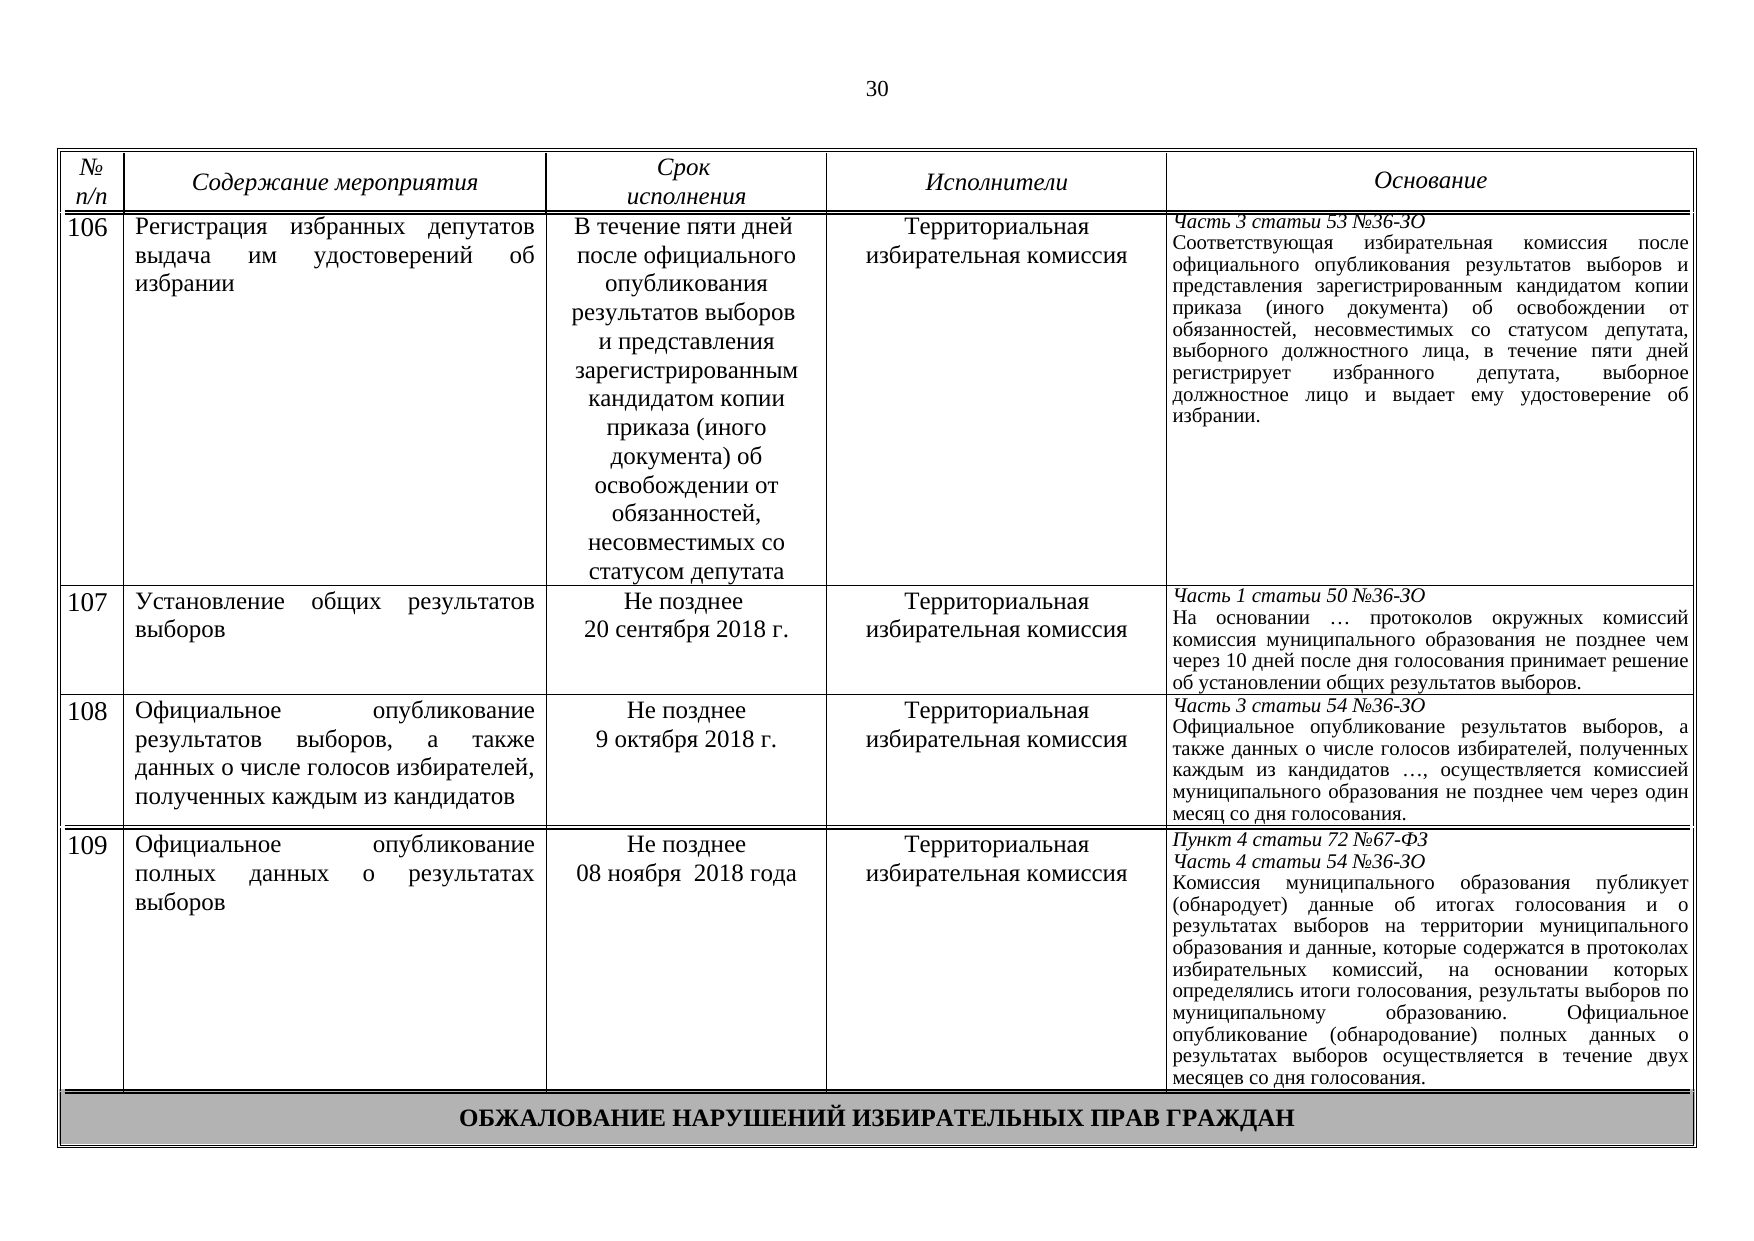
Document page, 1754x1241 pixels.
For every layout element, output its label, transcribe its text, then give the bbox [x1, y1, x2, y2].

table_cell Территориальная избирательная комиссия [827, 695, 1166, 825]
table_cell Регистрация избранных депутатов выдача им удостоверений об избрании [124, 215, 546, 585]
table_cell [61, 586, 123, 694]
table_cell Территориальная избирательная комиссия [827, 586, 1166, 694]
table_cell Официальное опубликование результатов выборов, а также данных о числе голосов избирателей, полученных каждым из кандидатов [124, 695, 546, 825]
table_cell Пункт 4 статьи 72 №67-ФЗ Часть 4 статьи 54 №36-ЗО Комиссия муниципального образования публикует (обнародует) данные об итогах голосования и о результатах выборов на территории муниципального образования и данные, которые содержатся в протоколах избирательных комиссий, на основании которых определялись итоги голосования, результаты выборов по муниципальному образованию. Официальное опубликование (обнародование) полных данных о результатах выборов осуществляется в течение двух месяцев со дня голосования. [1167, 825, 1695, 1089]
table_cell Официальное опубликование полных данных о результатах выборов [124, 830, 546, 1089]
table_cell Не позднее 08 ноября 2018 года [547, 830, 826, 1089]
table_header Срок исполнения [547, 152, 826, 210]
table_cell Часть 3 статьи 54 №36-ЗО Официальное опубликование результатов выборов, а также данных о числе голосов избирателей, полученных каждым из кандидатов …, осуществляется комиссией муниципального образования не позднее чем через один месяц со дня голосования. [1167, 695, 1693, 825]
table_cell В течение пяти дней после официального опубликования результатов выборов и представления зарегистрированным кандидатом копии приказа (иного документа) об освобождении от обязанностей, несовместимых со статусом депутата [547, 215, 826, 585]
table_cell [61, 695, 123, 825]
table_cell Территориальная избирательная комиссия [827, 830, 1166, 1089]
table_cell [59, 210, 123, 585]
table_header Содержание мероприятия [125, 152, 546, 210]
table_cell Установление общих результатов выборов [124, 586, 546, 694]
table_cell Не позднее 9 октября 2018 г. [547, 695, 826, 825]
table_cell Территориальная избирательная комиссия [827, 215, 1166, 585]
table_header Основание [1167, 152, 1693, 210]
table_header Исполнители [827, 152, 1166, 210]
table_cell Часть 1 статьи 50 №36-ЗО На основании … протоколов окружных комиссий комиссия муниципального образования не позднее чем через 10 дней после дня голосования принимает решение об установлении общих результатов выборов. [1167, 586, 1693, 694]
table_cell Часть 3 статьи 53 №36-ЗО Соответствующая избирательная комиссия после официального опубликования результатов выборов и представления зарегистрированным кандидатом копии приказа (иного документа) об освобождении от обязанностей, несовместимых со статусом депутата, выборного должностного лица, в течение пяти дней регистрирует избранного депутата, выборное должностное лицо и выдает ему удостоверение об избрании. [1167, 210, 1695, 585]
table_header № п/п [61, 152, 124, 210]
table_cell Не позднее 20 сентября 2018 г. [547, 586, 826, 694]
table_cell [59, 825, 123, 1089]
table_cell ОБЖАЛОВАНИЕ НАРУШЕНИЙ ИЗБИРАТЕЛЬНЫХ ПРАВ ГРАЖДАН [59, 1089, 1695, 1144]
